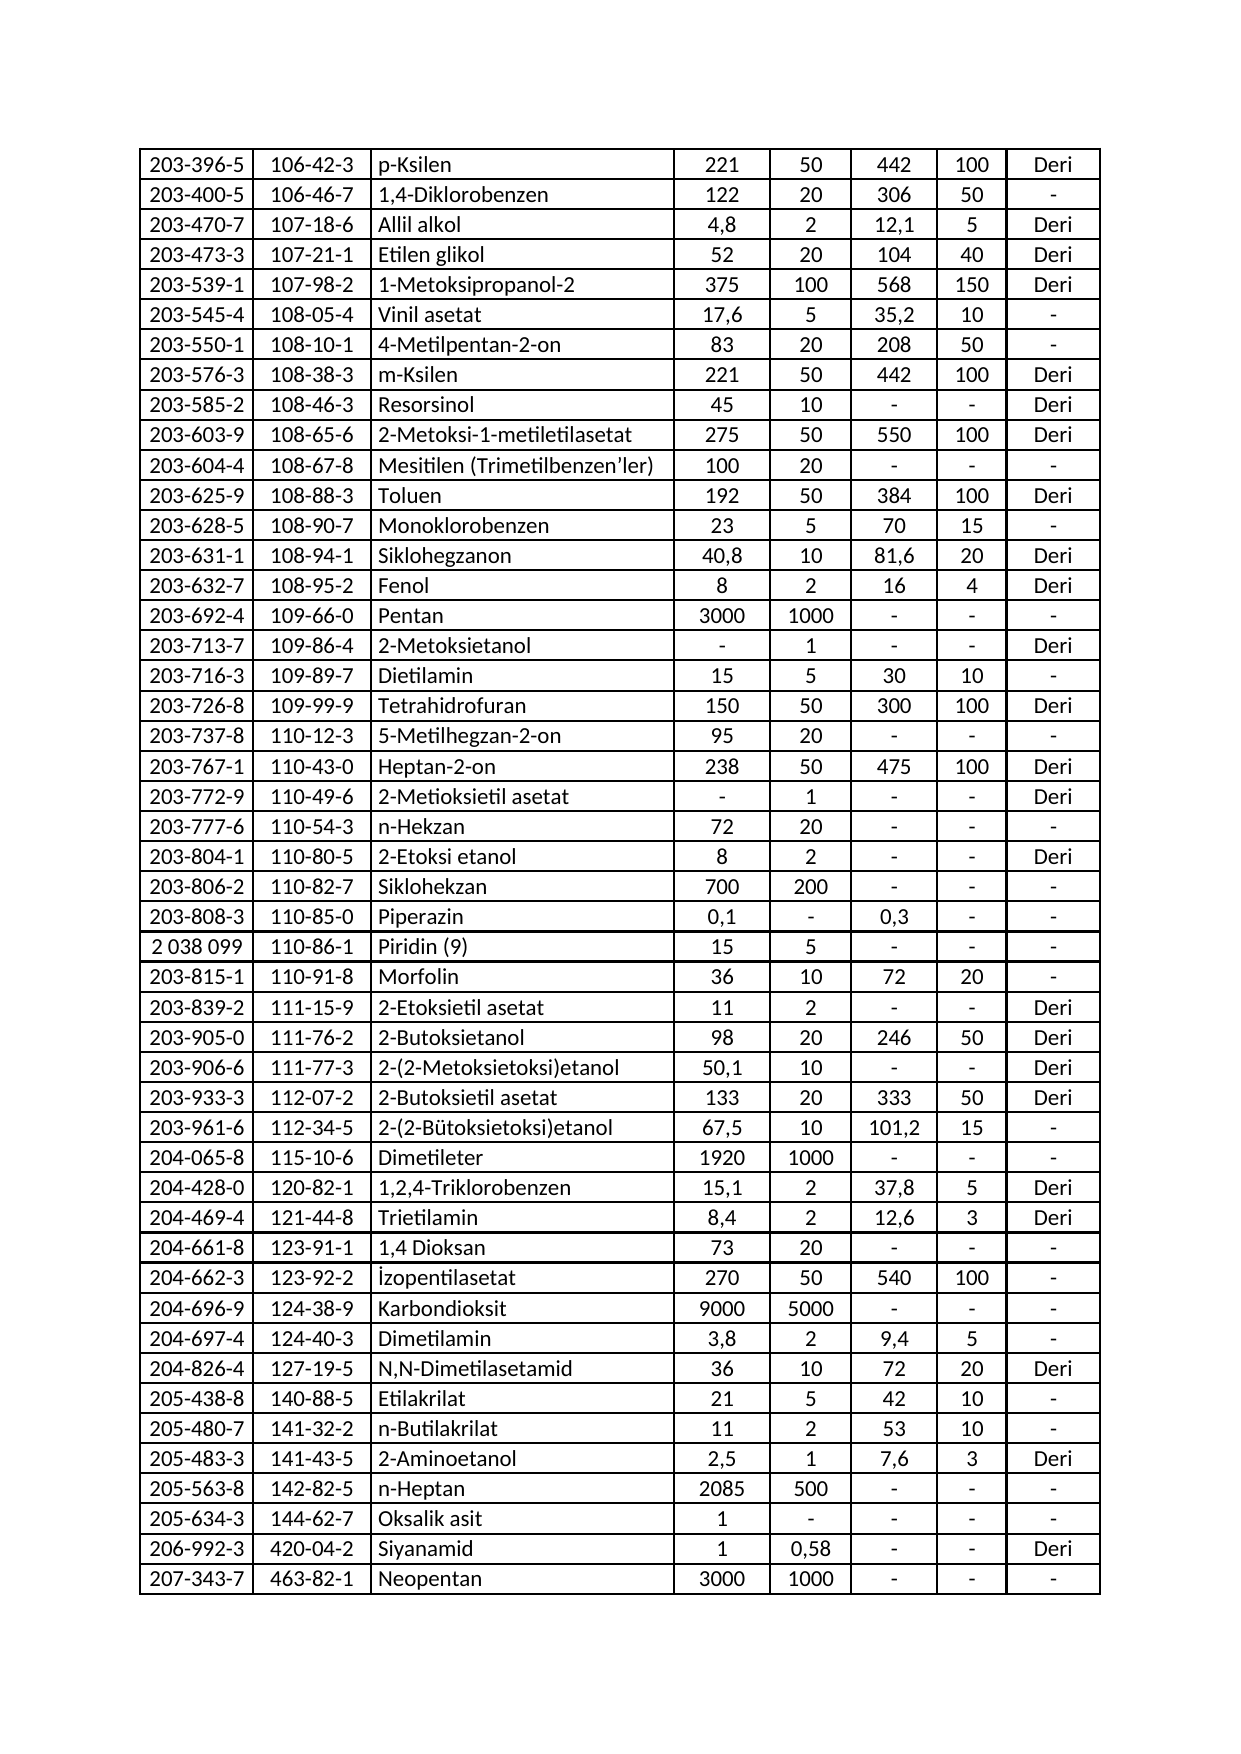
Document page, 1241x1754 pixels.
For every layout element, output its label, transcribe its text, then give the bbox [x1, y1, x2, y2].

table_cell - [852, 782, 936, 810]
table_cell 203-631-1 [141, 541, 252, 569]
table_cell Deri [1008, 993, 1099, 1021]
table_cell 20 [771, 1083, 850, 1111]
table_cell - [852, 1535, 936, 1562]
table_cell 203-539-1 [141, 270, 252, 298]
table_cell 5 [938, 210, 1005, 238]
table_cell - [852, 631, 936, 659]
table_cell 50 [771, 692, 850, 719]
table_cell 2085 [675, 1474, 769, 1502]
table_cell 104 [852, 240, 936, 268]
table_cell 10 [771, 1354, 850, 1382]
table_cell 203-585-2 [141, 391, 252, 418]
table_cell 20 [938, 1354, 1005, 1382]
table_cell m-Ksilen [372, 360, 673, 388]
table_cell 108-67-8 [254, 451, 370, 479]
table_cell 205-483-3 [141, 1444, 252, 1472]
table_cell 10 [938, 1384, 1005, 1412]
table_cell 141-43-5 [254, 1444, 370, 1472]
table_cell Siklohegzanon [372, 541, 673, 569]
table_cell 203-726-8 [141, 692, 252, 719]
table_cell İzopentilasetat [372, 1264, 673, 1292]
table_cell - [852, 601, 936, 629]
table_cell 17,6 [675, 300, 769, 328]
table_cell 106-46-7 [254, 180, 370, 208]
table_cell 100 [938, 481, 1005, 509]
table_cell - [1008, 933, 1099, 960]
table_cell 420-04-2 [254, 1535, 370, 1562]
table_cell 10 [938, 661, 1005, 689]
table_cell 2-Etoksietil asetat [372, 993, 673, 1021]
table_cell 100 [771, 270, 850, 298]
table_cell 141-32-2 [254, 1414, 370, 1442]
table_cell - [938, 902, 1005, 930]
table_cell Monoklorobenzen [372, 511, 673, 539]
table_cell 127-19-5 [254, 1354, 370, 1382]
table_cell 2 038 099 [141, 933, 252, 960]
table_cell 15 [675, 933, 769, 960]
table_cell 110-49-6 [254, 782, 370, 810]
table_cell Morfolin [372, 963, 673, 991]
table_cell 0,58 [771, 1535, 850, 1562]
table_cell 50,1 [675, 1053, 769, 1081]
table_cell 300 [852, 692, 936, 719]
table_cell - [1008, 1143, 1099, 1171]
table_cell 110-82-7 [254, 872, 370, 900]
table_cell 50 [771, 150, 850, 178]
table_cell 203-737-8 [141, 722, 252, 750]
table_cell 2-(2-Bütoksietoksi)etanol [372, 1113, 673, 1141]
table_cell - [938, 782, 1005, 810]
table_cell 110-12-3 [254, 722, 370, 750]
table_cell 11 [675, 993, 769, 1021]
table_cell - [1008, 1264, 1099, 1292]
table_cell - [852, 1474, 936, 1502]
table_cell - [1008, 1474, 1099, 1502]
table_cell Deri [1008, 391, 1099, 418]
table_cell - [938, 1143, 1005, 1171]
table_cell 100 [938, 360, 1005, 388]
table_cell Trietilamin [372, 1203, 673, 1231]
table_cell 10 [771, 541, 850, 569]
table_cell Toluen [372, 481, 673, 509]
table_cell - [771, 1504, 850, 1532]
table_cell 203-772-9 [141, 782, 252, 810]
table_cell 442 [852, 360, 936, 388]
table_cell 8 [675, 842, 769, 870]
table_cell 15 [675, 661, 769, 689]
table_cell 50 [938, 180, 1005, 208]
table_cell 53 [852, 1414, 936, 1442]
table_cell 50 [771, 421, 850, 449]
table_cell - [1008, 812, 1099, 840]
table_cell Deri [1008, 631, 1099, 659]
table_cell Oksalik asit [372, 1504, 673, 1532]
table_cell - [938, 1535, 1005, 1562]
table_cell 1920 [675, 1143, 769, 1171]
table_cell 203-604-4 [141, 451, 252, 479]
table_cell Siyanamid [372, 1535, 673, 1562]
table_cell Etilakrilat [372, 1384, 673, 1412]
table_cell Mesitilen (Trimetilbenzen’ler) [372, 451, 673, 479]
table_cell 50 [771, 481, 850, 509]
table_cell 1 [675, 1535, 769, 1562]
table_cell 120-82-1 [254, 1173, 370, 1201]
table_cell 12,1 [852, 210, 936, 238]
table_cell Piperazin [372, 902, 673, 930]
table_cell 10 [771, 1053, 850, 1081]
table_cell 1-Metoksipropanol-2 [372, 270, 673, 298]
table_cell 112-07-2 [254, 1083, 370, 1111]
table_cell 133 [675, 1083, 769, 1111]
table_cell 5 [771, 661, 850, 689]
table_cell 246 [852, 1023, 936, 1051]
table_cell 5 [771, 933, 850, 960]
table_cell 2-Metoksietanol [372, 631, 673, 659]
table_cell 0,1 [675, 902, 769, 930]
table_cell 101,2 [852, 1113, 936, 1141]
table_cell 108-10-1 [254, 330, 370, 358]
table_cell Deri [1008, 1083, 1099, 1111]
table_cell 50 [771, 1264, 850, 1292]
table_cell 203-473-3 [141, 240, 252, 268]
table_cell 21 [675, 1384, 769, 1412]
table_cell Deri [1008, 240, 1099, 268]
table_cell Deri [1008, 752, 1099, 780]
table_cell 203-815-1 [141, 963, 252, 991]
table_cell 150 [675, 692, 769, 719]
table_cell Deri [1008, 210, 1099, 238]
table_cell 100 [938, 150, 1005, 178]
table_cell - [852, 1143, 936, 1171]
table_cell 20 [771, 812, 850, 840]
table_cell 35,2 [852, 300, 936, 328]
table_cell 203-692-4 [141, 601, 252, 629]
table_cell 2-Etoksi etanol [372, 842, 673, 870]
table_cell 50 [938, 1023, 1005, 1051]
table_cell 20 [771, 240, 850, 268]
table_cell - [1008, 601, 1099, 629]
table_cell 100 [938, 421, 1005, 449]
table_cell 67,5 [675, 1113, 769, 1141]
table_cell - [1008, 1324, 1099, 1352]
table_cell 238 [675, 752, 769, 780]
table_cell 306 [852, 180, 936, 208]
table_cell 3,8 [675, 1324, 769, 1352]
table_cell 333 [852, 1083, 936, 1111]
table_cell - [1008, 451, 1099, 479]
table_cell 20 [771, 722, 850, 750]
table_cell 110-91-8 [254, 963, 370, 991]
table_cell 20 [771, 330, 850, 358]
table_cell 200 [771, 872, 850, 900]
table_cell 5 [938, 1173, 1005, 1201]
table_cell 81,6 [852, 541, 936, 569]
table_cell 50 [771, 752, 850, 780]
table_cell 270 [675, 1264, 769, 1292]
table_cell 5000 [771, 1294, 850, 1322]
table_cell - [675, 782, 769, 810]
table_cell 73 [675, 1234, 769, 1261]
table_cell 3000 [675, 601, 769, 629]
table_cell - [852, 1053, 936, 1081]
table_cell 72 [852, 963, 936, 991]
table_cell 98 [675, 1023, 769, 1051]
table_cell 50 [771, 360, 850, 388]
table_cell 2,5 [675, 1444, 769, 1472]
table_cell 20 [771, 451, 850, 479]
table_cell 30 [852, 661, 936, 689]
table_cell 475 [852, 752, 936, 780]
table_cell 142-82-5 [254, 1474, 370, 1502]
table_cell - [1008, 1504, 1099, 1532]
table_cell 20 [771, 1023, 850, 1051]
table_cell 375 [675, 270, 769, 298]
table_cell Neopentan [372, 1565, 673, 1593]
table_cell Deri [1008, 1354, 1099, 1382]
table_cell Tetrahidrofuran [372, 692, 673, 719]
table_cell 124-40-3 [254, 1324, 370, 1352]
table_cell 40,8 [675, 541, 769, 569]
table_cell 204-697-4 [141, 1324, 252, 1352]
table_cell Deri [1008, 360, 1099, 388]
table_cell 203-396-5 [141, 150, 252, 178]
table_cell 3000 [675, 1565, 769, 1593]
table_cell 2 [771, 1173, 850, 1201]
table_cell 108-90-7 [254, 511, 370, 539]
table_cell 108-94-1 [254, 541, 370, 569]
table_cell 20 [938, 963, 1005, 991]
table_cell 107-21-1 [254, 240, 370, 268]
table_cell 203-625-9 [141, 481, 252, 509]
table_cell 5-Metilhegzan-2-on [372, 722, 673, 750]
table_cell 124-38-9 [254, 1294, 370, 1322]
table_cell 203-808-3 [141, 902, 252, 930]
table_cell - [1008, 1234, 1099, 1261]
table_cell 203-716-3 [141, 661, 252, 689]
table_cell 3 [938, 1444, 1005, 1472]
table_cell 2 [771, 571, 850, 599]
table_cell 203-400-5 [141, 180, 252, 208]
table_cell 4 [938, 571, 1005, 599]
table_cell 203-804-1 [141, 842, 252, 870]
table_cell 203-470-7 [141, 210, 252, 238]
table_cell 2 [771, 210, 850, 238]
table_cell 204-662-3 [141, 1264, 252, 1292]
table_cell 100 [938, 752, 1005, 780]
table_cell Vinil asetat [372, 300, 673, 328]
table_cell 36 [675, 963, 769, 991]
table_cell 20 [771, 1234, 850, 1261]
table_cell 4-Metilpentan-2-on [372, 330, 673, 358]
table_cell 121-44-8 [254, 1203, 370, 1231]
table_cell 203-713-7 [141, 631, 252, 659]
table_cell 500 [771, 1474, 850, 1502]
table_cell Deri [1008, 1173, 1099, 1201]
table_cell 204-428-0 [141, 1173, 252, 1201]
table_cell 7,6 [852, 1444, 936, 1472]
table_cell 0,3 [852, 902, 936, 930]
table_cell 1000 [771, 601, 850, 629]
table_cell 50 [938, 330, 1005, 358]
table_cell 10 [771, 391, 850, 418]
table_cell 111-15-9 [254, 993, 370, 1021]
table_cell - [1008, 300, 1099, 328]
table_cell - [938, 391, 1005, 418]
table_cell Deri [1008, 571, 1099, 599]
table_cell 204-065-8 [141, 1143, 252, 1171]
table_cell 20 [938, 541, 1005, 569]
table_cell 23 [675, 511, 769, 539]
table_cell 1,4-Diklorobenzen [372, 180, 673, 208]
table_cell 1,2,4-Triklorobenzen [372, 1173, 673, 1201]
table_cell Deri [1008, 1203, 1099, 1231]
table_cell 203-550-1 [141, 330, 252, 358]
table_cell 16 [852, 571, 936, 599]
table_cell Siklohekzan [372, 872, 673, 900]
table_cell 221 [675, 360, 769, 388]
table_cell 100 [938, 692, 1005, 719]
table_cell Deri [1008, 1053, 1099, 1081]
table_cell 123-92-2 [254, 1264, 370, 1292]
table_cell 107-98-2 [254, 270, 370, 298]
table_cell 72 [852, 1354, 936, 1382]
table_cell 203-628-5 [141, 511, 252, 539]
table_cell 15,1 [675, 1173, 769, 1201]
table_cell - [1008, 872, 1099, 900]
table_cell 12,6 [852, 1203, 936, 1231]
table_cell 3 [938, 1203, 1005, 1231]
table_cell 203-961-6 [141, 1113, 252, 1141]
table_cell 15 [938, 1113, 1005, 1141]
table_cell 108-88-3 [254, 481, 370, 509]
table_cell 8 [675, 571, 769, 599]
table_cell - [1008, 661, 1099, 689]
table_cell 2-Metioksietil asetat [372, 782, 673, 810]
table_cell 9,4 [852, 1324, 936, 1352]
table_cell 207-343-7 [141, 1565, 252, 1593]
table_cell - [1008, 1113, 1099, 1141]
table_cell 2-Butoksietanol [372, 1023, 673, 1051]
table_cell 2 [771, 842, 850, 870]
table_cell - [852, 1294, 936, 1322]
table_cell 2 [771, 1414, 850, 1442]
table_cell 2-Butoksietil asetat [372, 1083, 673, 1111]
table_cell Deri [1008, 782, 1099, 810]
table_cell 1000 [771, 1565, 850, 1593]
table_cell 115-10-6 [254, 1143, 370, 1171]
table_cell 110-86-1 [254, 933, 370, 960]
table_cell 9000 [675, 1294, 769, 1322]
table_cell Dimetilamin [372, 1324, 673, 1352]
table_cell 10 [938, 1414, 1005, 1442]
table_cell 2 [771, 993, 850, 1021]
table_cell 203-905-0 [141, 1023, 252, 1051]
table_cell - [852, 391, 936, 418]
table_cell 150 [938, 270, 1005, 298]
table_cell N,N-Dimetilasetamid [372, 1354, 673, 1382]
table_cell - [1008, 963, 1099, 991]
table_cell 140-88-5 [254, 1384, 370, 1412]
table_cell n-Butilakrilat [372, 1414, 673, 1442]
table_cell 112-34-5 [254, 1113, 370, 1141]
table_cell - [1008, 1565, 1099, 1593]
table_cell - [1008, 902, 1099, 930]
table_cell 205-634-3 [141, 1504, 252, 1532]
table_cell - [852, 451, 936, 479]
table_cell 37,8 [852, 1173, 936, 1201]
table_cell 5 [771, 511, 850, 539]
table_cell - [852, 872, 936, 900]
table_cell - [1008, 330, 1099, 358]
table_cell - [938, 631, 1005, 659]
table_cell 83 [675, 330, 769, 358]
table_cell Deri [1008, 1023, 1099, 1051]
table_cell Etilen glikol [372, 240, 673, 268]
table_cell - [938, 1474, 1005, 1502]
table_cell 4,8 [675, 210, 769, 238]
table_cell 1000 [771, 1143, 850, 1171]
table_cell 42 [852, 1384, 936, 1412]
table_cell - [1008, 1384, 1099, 1412]
table_cell - [938, 722, 1005, 750]
table_cell 36 [675, 1354, 769, 1382]
table_cell 45 [675, 391, 769, 418]
table_cell 2 [771, 1324, 850, 1352]
table_cell 568 [852, 270, 936, 298]
table_cell 1 [771, 631, 850, 659]
table_cell 2-Metoksi-1-metiletilasetat [372, 421, 673, 449]
table_cell 110-43-0 [254, 752, 370, 780]
table_cell Fenol [372, 571, 673, 599]
table_cell 15 [938, 511, 1005, 539]
table_cell - [852, 842, 936, 870]
table_cell 205-563-8 [141, 1474, 252, 1502]
table_cell Heptan-2-on [372, 752, 673, 780]
table_cell 275 [675, 421, 769, 449]
table_cell 1 [771, 1444, 850, 1472]
table_cell Resorsinol [372, 391, 673, 418]
table_cell Deri [1008, 270, 1099, 298]
table_cell n-Heptan [372, 1474, 673, 1502]
table_cell - [852, 1504, 936, 1532]
table_cell 221 [675, 150, 769, 178]
table_cell 95 [675, 722, 769, 750]
table_cell - [852, 933, 936, 960]
table_cell 109-99-9 [254, 692, 370, 719]
table_cell 110-54-3 [254, 812, 370, 840]
table_cell 20 [771, 180, 850, 208]
table_cell 204-826-4 [141, 1354, 252, 1382]
table_cell 203-777-6 [141, 812, 252, 840]
table_cell - [1008, 1294, 1099, 1322]
table_cell 203-632-7 [141, 571, 252, 599]
table_cell 5 [771, 300, 850, 328]
table_cell 540 [852, 1264, 936, 1292]
table_cell 144-62-7 [254, 1504, 370, 1532]
table_cell 5 [771, 1384, 850, 1412]
table_cell 111-76-2 [254, 1023, 370, 1051]
table_cell - [1008, 511, 1099, 539]
table_cell Deri [1008, 842, 1099, 870]
table_cell - [938, 451, 1005, 479]
table_cell 8,4 [675, 1203, 769, 1231]
table_cell 109-86-4 [254, 631, 370, 659]
table_cell Dimetileter [372, 1143, 673, 1171]
table_cell - [938, 601, 1005, 629]
table_cell 384 [852, 481, 936, 509]
table_cell - [852, 1234, 936, 1261]
table_cell Dietilamin [372, 661, 673, 689]
table_cell - [938, 1565, 1005, 1593]
table_cell - [771, 902, 850, 930]
table_cell 5 [938, 1324, 1005, 1352]
table_cell - [675, 631, 769, 659]
table_cell 204-469-4 [141, 1203, 252, 1231]
table_cell 204-696-9 [141, 1294, 252, 1322]
table_cell - [938, 872, 1005, 900]
table_cell 203-767-1 [141, 752, 252, 780]
table_cell Karbondioksit [372, 1294, 673, 1322]
table_cell - [852, 722, 936, 750]
table_cell Pentan [372, 601, 673, 629]
table_cell 50 [938, 1083, 1005, 1111]
table_cell 109-66-0 [254, 601, 370, 629]
table_cell 109-89-7 [254, 661, 370, 689]
table_cell - [938, 842, 1005, 870]
table_cell 204-661-8 [141, 1234, 252, 1261]
table_cell 11 [675, 1414, 769, 1442]
table_cell 203-806-2 [141, 872, 252, 900]
table_cell 192 [675, 481, 769, 509]
table_cell 700 [675, 872, 769, 900]
table_cell - [938, 1504, 1005, 1532]
table_cell 2-Aminoetanol [372, 1444, 673, 1472]
table_cell - [1008, 722, 1099, 750]
table_cell - [1008, 1414, 1099, 1442]
table_cell 111-77-3 [254, 1053, 370, 1081]
table_cell 206-992-3 [141, 1535, 252, 1562]
table_cell 2-(2-Metoksietoksi)etanol [372, 1053, 673, 1081]
table_cell 463-82-1 [254, 1565, 370, 1593]
table_cell - [852, 1565, 936, 1593]
table_cell 203-576-3 [141, 360, 252, 388]
table_cell n-Hekzan [372, 812, 673, 840]
table_cell 122 [675, 180, 769, 208]
table_cell 203-906-6 [141, 1053, 252, 1081]
table_cell 100 [675, 451, 769, 479]
table_cell - [938, 1294, 1005, 1322]
table_cell Deri [1008, 150, 1099, 178]
table_cell 203-933-3 [141, 1083, 252, 1111]
table_cell Deri [1008, 692, 1099, 719]
table_cell - [852, 812, 936, 840]
table_cell 107-18-6 [254, 210, 370, 238]
table_cell 70 [852, 511, 936, 539]
table_cell 1,4 Dioksan [372, 1234, 673, 1261]
table_cell 203-603-9 [141, 421, 252, 449]
table_cell Deri [1008, 421, 1099, 449]
table_cell 10 [771, 963, 850, 991]
table_cell Deri [1008, 1535, 1099, 1562]
table_cell - [938, 1234, 1005, 1261]
table_cell 106-42-3 [254, 150, 370, 178]
table_cell 1 [771, 782, 850, 810]
table_cell 203-545-4 [141, 300, 252, 328]
table_cell - [938, 933, 1005, 960]
table_cell Piridin (9) [372, 933, 673, 960]
table_cell 40 [938, 240, 1005, 268]
table_cell Deri [1008, 481, 1099, 509]
table_cell 52 [675, 240, 769, 268]
table_cell 10 [771, 1113, 850, 1141]
table_cell 123-91-1 [254, 1234, 370, 1261]
table_cell 205-480-7 [141, 1414, 252, 1442]
table_cell 10 [938, 300, 1005, 328]
table_cell p-Ksilen [372, 150, 673, 178]
table_cell - [938, 993, 1005, 1021]
table_cell Allil alkol [372, 210, 673, 238]
table_cell 72 [675, 812, 769, 840]
table_cell 108-46-3 [254, 391, 370, 418]
table_cell 108-65-6 [254, 421, 370, 449]
table_cell 550 [852, 421, 936, 449]
table_cell 108-05-4 [254, 300, 370, 328]
table_cell 108-95-2 [254, 571, 370, 599]
table_cell 208 [852, 330, 936, 358]
table_cell - [938, 812, 1005, 840]
table_cell - [852, 993, 936, 1021]
table_cell - [1008, 180, 1099, 208]
table_cell 442 [852, 150, 936, 178]
table_cell 1 [675, 1504, 769, 1532]
table_cell 108-38-3 [254, 360, 370, 388]
table_cell 203-839-2 [141, 993, 252, 1021]
table_cell Deri [1008, 541, 1099, 569]
table_cell 205-438-8 [141, 1384, 252, 1412]
table_cell 110-80-5 [254, 842, 370, 870]
table_cell Deri [1008, 1444, 1099, 1472]
table_cell 110-85-0 [254, 902, 370, 930]
table_cell 100 [938, 1264, 1005, 1292]
table_cell - [938, 1053, 1005, 1081]
table_cell 2 [771, 1203, 850, 1231]
